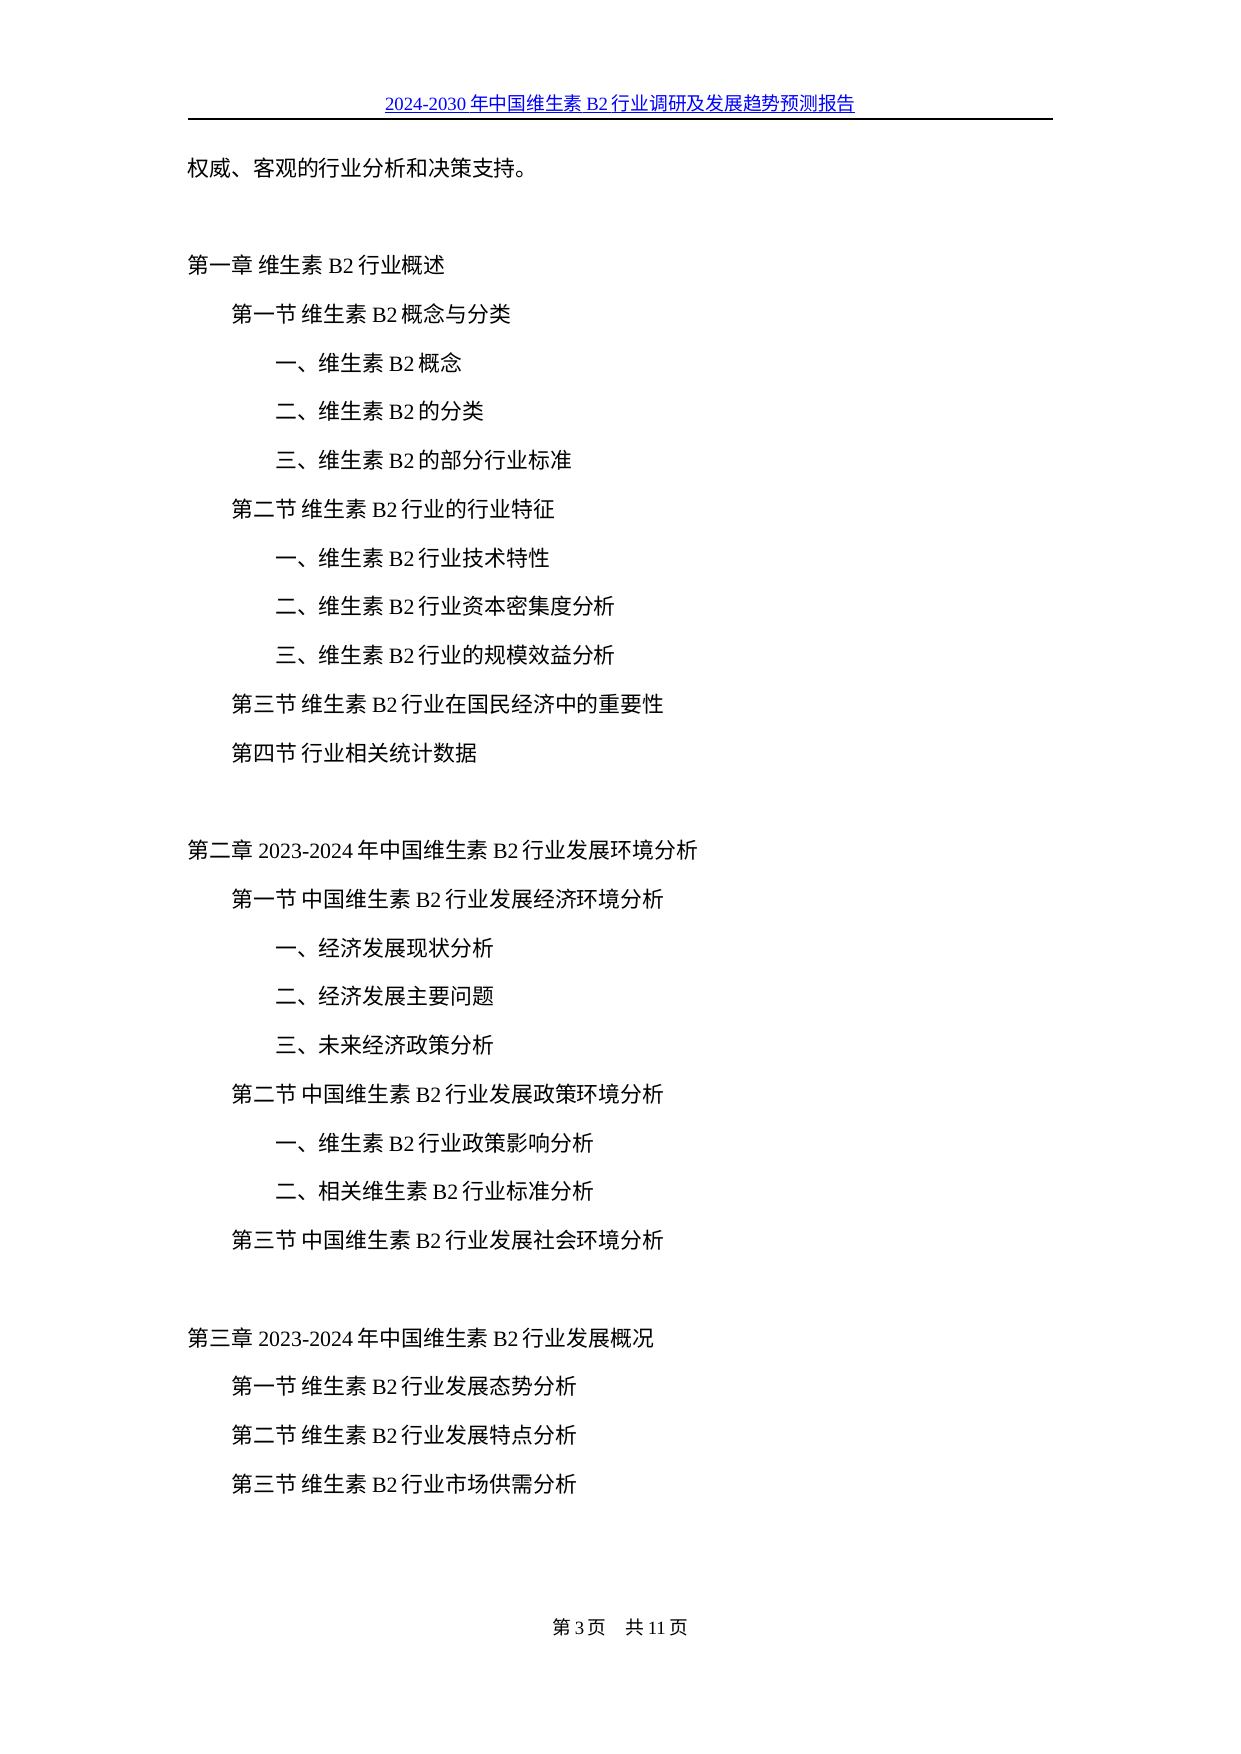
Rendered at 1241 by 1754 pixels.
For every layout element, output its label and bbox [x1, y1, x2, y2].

text [187, 150, 1053, 1499]
